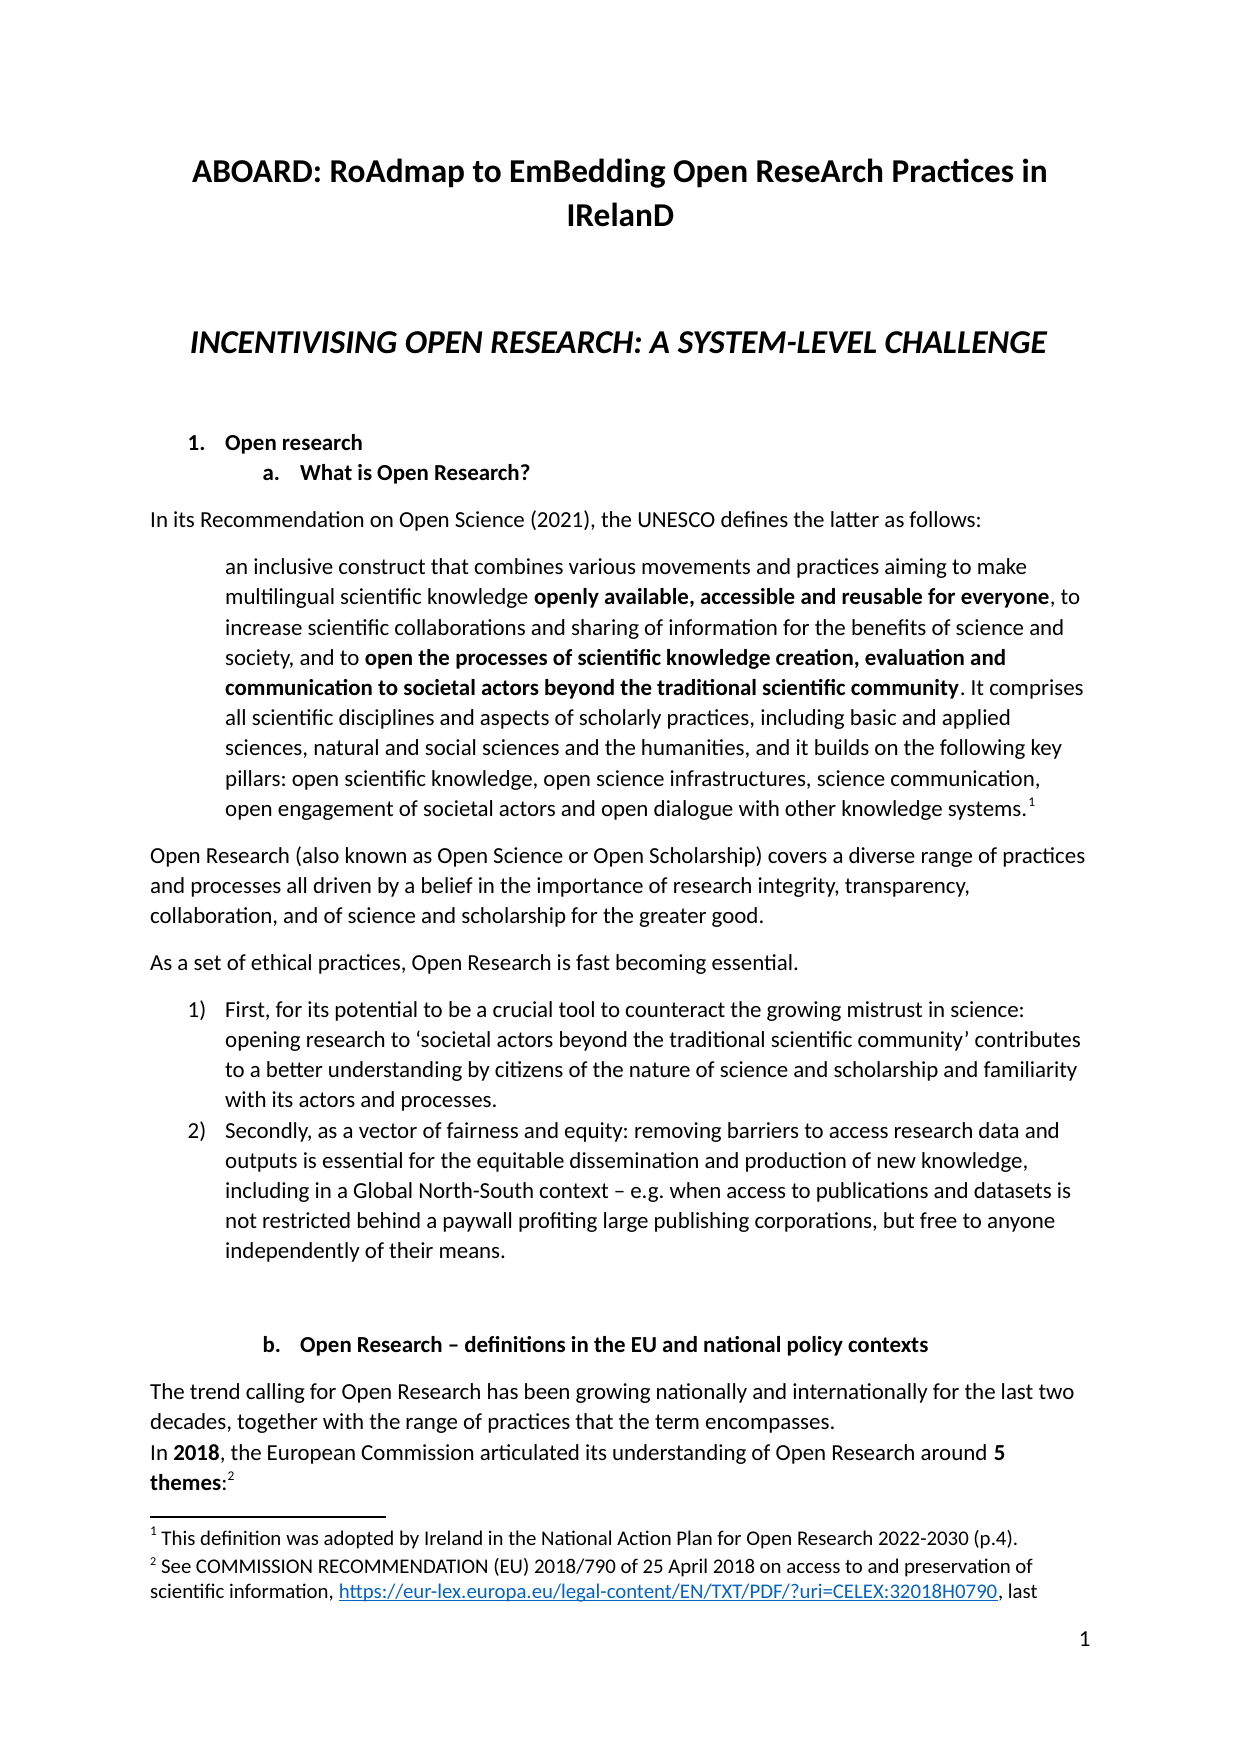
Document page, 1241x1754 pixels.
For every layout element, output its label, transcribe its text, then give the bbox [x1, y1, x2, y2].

text In 2018, the European Commission articulated its understanding of Open Research around 5 themes: [150, 1438, 1090, 1496]
text In its Recommendation on Open Science (2021), the UNESCO defines the latter as follows: [150, 505, 1090, 533]
text As a set of ethical practices, Open Research is fast becoming essential. [150, 948, 1090, 976]
list Secondly, as a vector of fairness and equity: removing barriers to access research data and outputs is essential for the equitable dissemination and production of new knowledge, including in a Global North-South context – e.g. when access to publications and datasets is not restricted behind a paywall profiting large publishing corporations, but free to anyone independently of their means. [187, 1116, 1090, 1264]
text ABOARD: RoAdmap to EmBedding Open ReseArch Practices in IRelanD [150, 150, 1090, 235]
text The trend calling for Open Research has been growing nationally and internationally for the last two decades, together with the range of practices that the term encompasses. [150, 1377, 1090, 1435]
text an inclusive construct that combines various movements and practices aiming to make multilingual scientific knowledge openly available, accessible and reusable for everyone, to increase scientific collaborations and sharing of information for the benefits of science and society, and to open the processes of scientific knowledge creation, evaluation and communication to societal actors beyond the traditional scientific community. It comprises all scientific disciplines and aspects of scholarly practices, including basic and applied sciences, natural and social sciences and the humanities, and it builds on the following key pillars: open scientific knowledge, open science infrastructures, science communication, open engagement of societal actors and open dialogue with other knowledge systems. [225, 552, 1090, 822]
text INCENTIVISING OPEN RESEARCH: A SYSTEM-LEVEL CHALLENGE [150, 321, 1090, 361]
list First, for its potential to be a crucial tool to counteract the growing mistrust in science: opening research to ‘societal actors beyond the traditional scientific community’ contributes to a better understanding by citizens of the nature of science and scholarship and familiarity with its actors and processes. [187, 995, 1090, 1113]
list Open research [187, 428, 1090, 456]
text Open Research (also known as Open Science or Open Scholarship) covers a diverse range of practices and processes all driven by a belief in the importance of research integrity, transparency, collaboration, and of science and scholarship for the greater good. [150, 841, 1090, 929]
list Open Research – definitions in the EU and national policy contexts [262, 1330, 1090, 1358]
list What is Open Research? [262, 458, 1090, 486]
